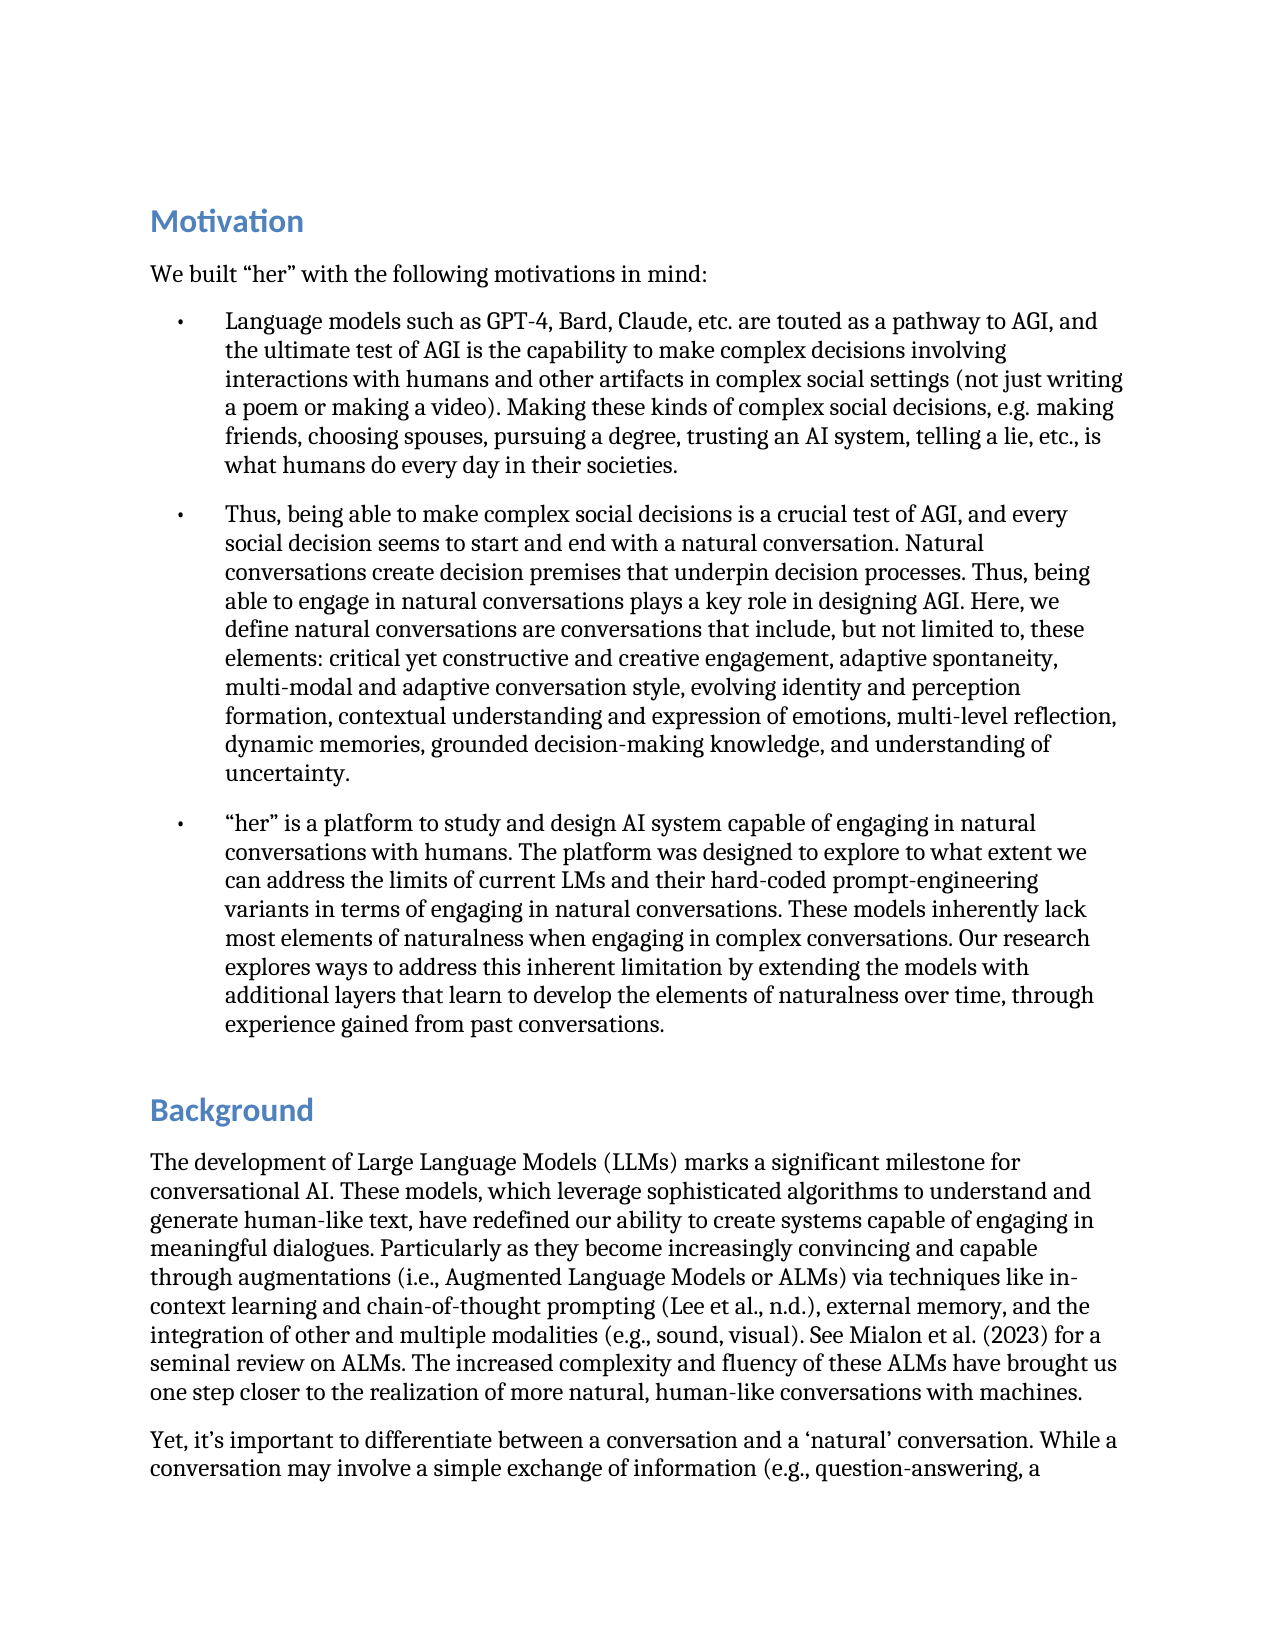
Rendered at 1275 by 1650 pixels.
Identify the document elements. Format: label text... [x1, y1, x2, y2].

text The development of Large Language Models (LLMs) marks a significant milestone for conversational AI. These models, which leverage sophisticated algorithms to understand and generate human-like text, have redefined our ability to create systems capable of engaging in meaningful dialogues. Particularly as they become increasingly convincing and capable through augmentations (i.e., Augmented Language Models or ALMs) via techniques like in-context learning and chain-of-thought prompting (Lee et al., n.d.), external memory, and the integration of other and multiple modalities (e.g., sound, visual). See Mialon et al. (2023) for a seminal review on ALMs. The increased complexity and fluency of these ALMs have brought us one step closer to the realization of more natural, human-like conversations with machines. [150, 1148, 1125, 1407]
subtitle Motivation [150, 200, 1125, 241]
list Language models such as GPT-4, Bard, Claude, etc. are touted as a pathway to AGI, and the ultimate test of AGI is the capability to make complex decisions involving interactions with humans and other artifacts in complex social settings (not just writing a poem or making a video). Making these kinds of complex social decisions, e.g. making friends, choosing spouses, pursuing a degree, trusting an AI system, telling a lie, etc., is what humans do every day in their societies. [175, 307, 1125, 479]
list Thus, being able to make complex social decisions is a crucial test of AGI, and every social decision seems to start and end with a natural conversation. Natural conversations create decision premises that underpin decision processes. Thus, being able to engage in natural conversations plays a key role in designing AGI. Here, we define natural conversations are conversations that include, but not limited to, these elements: critical yet constructive and creative engagement, adaptive spontaneity, multi-modal and adaptive conversation style, evolving identity and perception formation, contextual understanding and expression of emotions, multi-level reflection, dynamic memories, grounded decision-making knowledge, and understanding of uncertainty. [175, 500, 1125, 788]
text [150, 1426, 1125, 1483]
text We built “her” with the following motivations in mind: [150, 259, 1125, 288]
list “her” is a platform to study and design AI system capable of engaging in natural conversations with humans. The platform was designed to explore to what extent we can address the limits of current LMs and their hard-coded prompt-engineering variants in terms of engaging in natural conversations. These models inherently lack most elements of naturalness when engaging in complex conversations. Our research explores ways to address this inherent limitation by extending the models with additional layers that learn to develop the elements of naturalness over time, through experience gained from past conversations. [175, 809, 1125, 1039]
subtitle Background [150, 1089, 1125, 1129]
